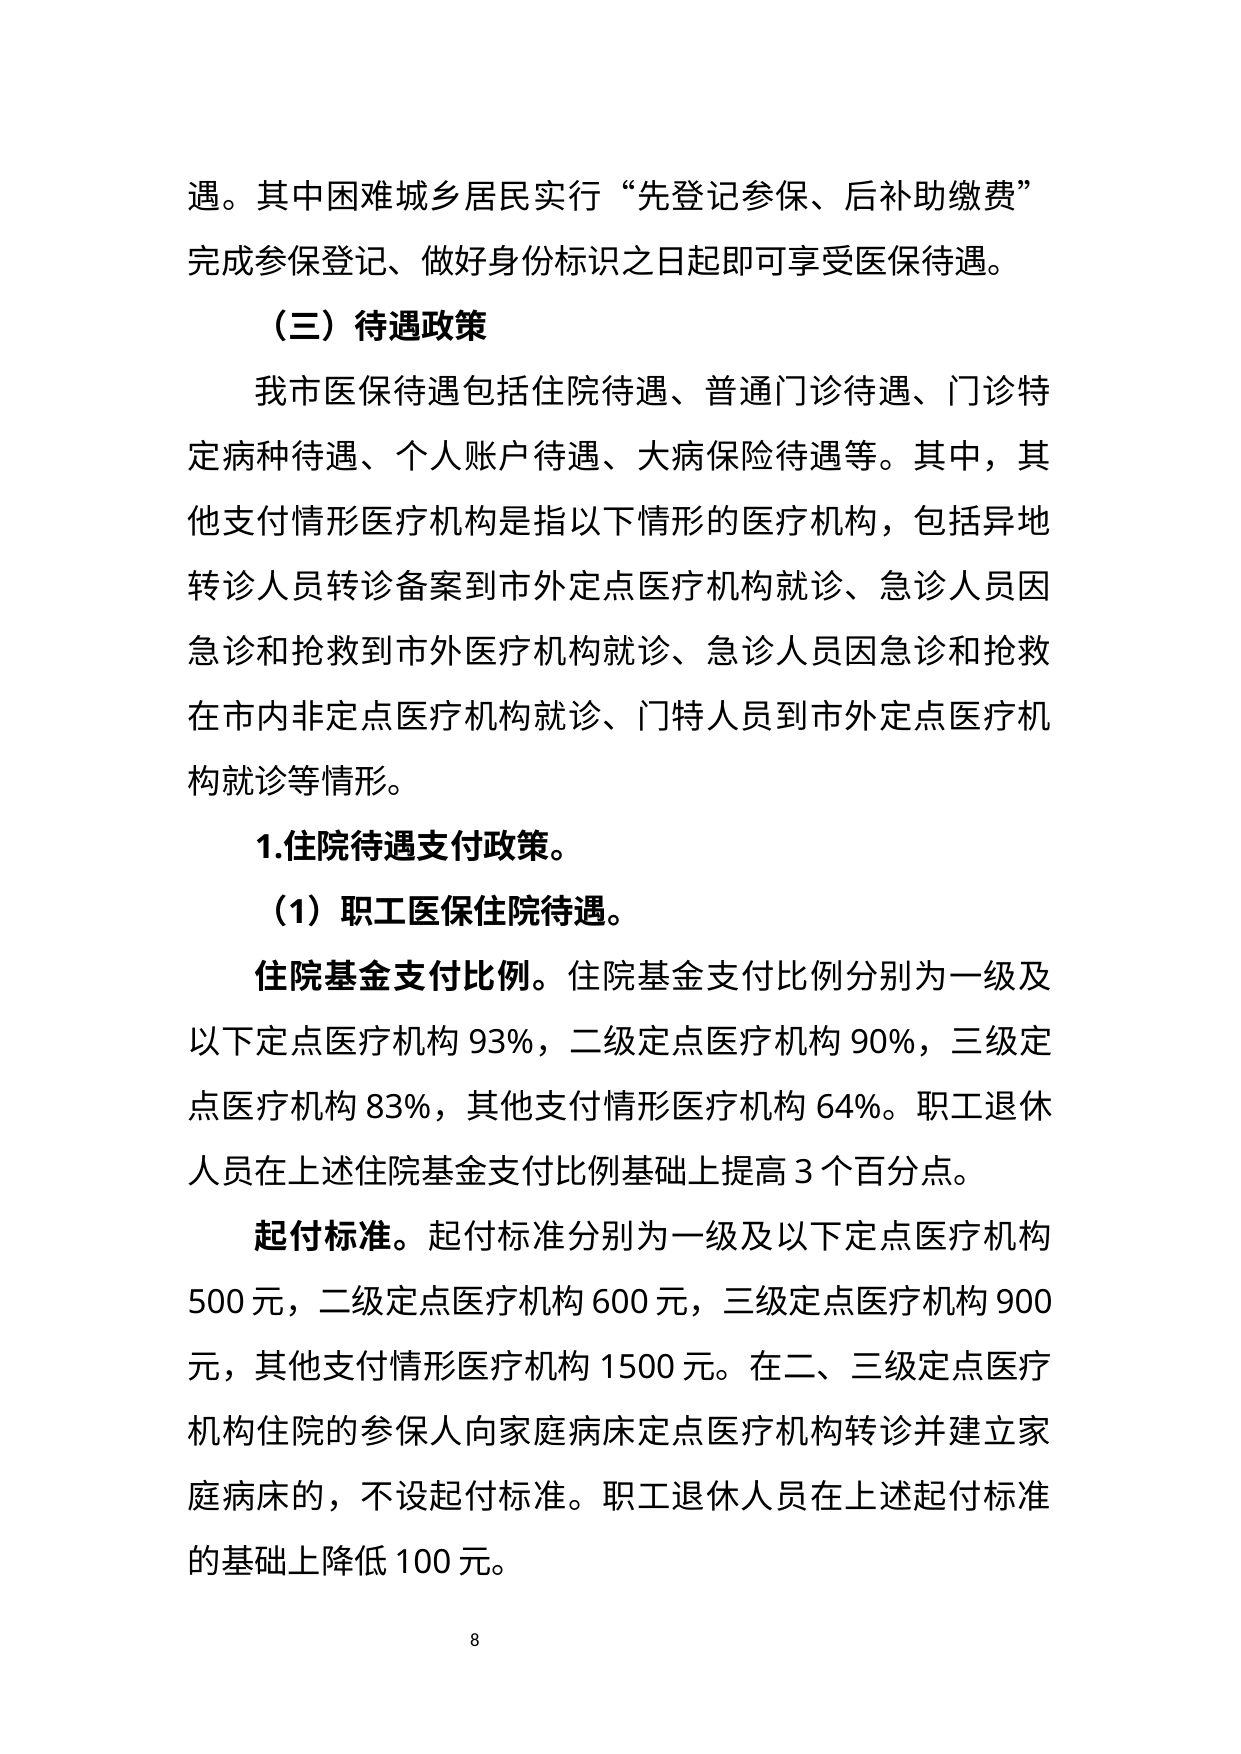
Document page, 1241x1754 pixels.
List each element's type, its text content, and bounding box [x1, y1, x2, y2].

text 起付标准。起付标准分别为一级及以下定点医疗机构500元，二级定点医疗机构600元，三级定点医疗机构900元，其他支付情形医疗机构1500元。在二、三级定点医疗机构住院的参保人向家庭病床定点医疗机构转诊并建立家庭病床的，不设起付标准。职工退休人员在上述起付标准的基础上降低100元。 [187, 1202, 1053, 1592]
text （三）待遇政策 [187, 292, 1053, 357]
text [187, 162, 1053, 292]
text 1.住院待遇支付政策。 [187, 812, 1053, 877]
text （1）职工医保住院待遇。 [187, 877, 1053, 942]
text 我市医保待遇包括住院待遇、普通门诊待遇、门诊特定病种待遇、个人账户待遇、大病保险待遇等。其中，其他支付情形医疗机构是指以下情形的医疗机构，包括异地转诊人员转诊备案到市外定点医疗机构就诊、急诊人员因急诊和抢救到市外医疗机构就诊、急诊人员因急诊和抢救在市内非定点医疗机构就诊、门特人员到市外定点医疗机构就诊等情形。 [187, 357, 1053, 812]
text 住院基金支付比例。住院基金支付比例分别为一级及以下定点医疗机构93%，二级定点医疗机构90%，三级定点医疗机构83%，其他支付情形医疗机构64%。职工退休人员在上述住院基金支付比例基础上提高3个百分点。 [187, 942, 1053, 1202]
